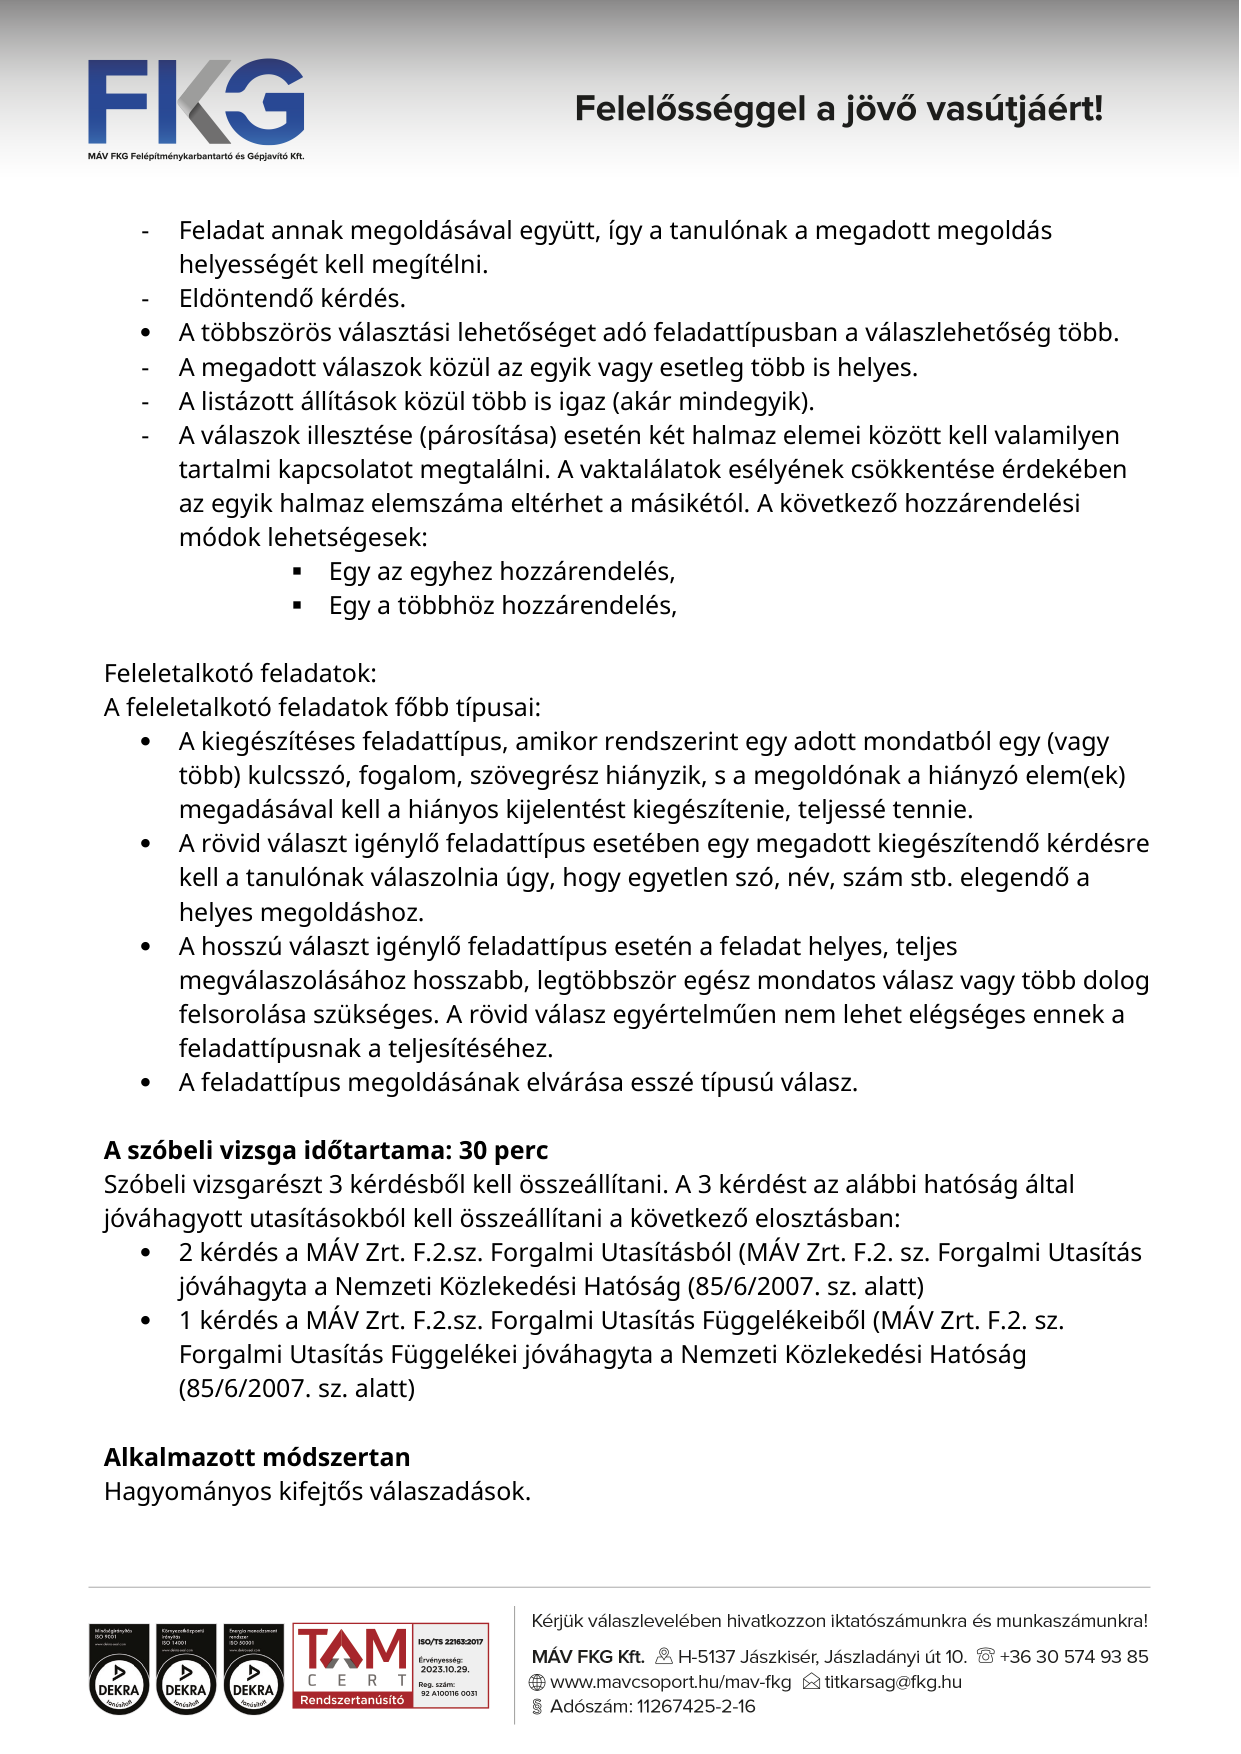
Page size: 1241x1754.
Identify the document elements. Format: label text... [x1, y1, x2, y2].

text Szóbeli vizsgarészt 3 kérdésből kell összeállítani. A 3 kérdést az alábbi hatóság által jóváhagyott utasításokból kell összeállítani a következő elosztásban: [103, 1167, 1152, 1235]
text Hagyományos kifejtős válaszadások. [103, 1473, 1152, 1507]
list A hosszú választ igénylő feladattípus esetén a feladat helyes, teljes megválaszolásához hosszabb, legtöbbször egész mondatos válasz vagy több dolog felsorolása szükséges. A rövid válasz egyértelműen nem lehet elégséges ennek a feladattípusnak a teljesítéséhez. [141, 928, 1152, 1064]
list A többszörös választási lehetőséget adó feladattípusban a válaszlehetőség több. [141, 315, 1152, 349]
list Egy a többhöz hozzárendelés, [291, 588, 1152, 622]
text Feleletalkotó feladatok: [103, 656, 1152, 690]
list A válaszok illesztése (párosítása) esetén két halmaz elemei között kell valamilyen tartalmi kapcsolatot megtalálni. A vaktalálatok esélyének csökkentése érdekében az egyik halmaz elemszáma eltérhet a másikétól. A következő hozzárendelési módok lehetségesek: [141, 417, 1152, 553]
list Feladat annak megoldásával együtt, így a tanulónak a megadott megoldás helyességét kell megítélni. [141, 213, 1152, 281]
text A szóbeli vizsga időtartama: 30 perc [103, 1133, 1152, 1167]
list Egy az egyhez hozzárendelés, [291, 553, 1152, 588]
picture [0, 1577, 1239, 1754]
list A feladattípus megoldásának elvárása esszé típusú válasz. [141, 1064, 1152, 1098]
list A listázott állítások közül több is igaz (akár mindegyik). [141, 383, 1152, 417]
list Eldöntendő kérdés. [141, 281, 1152, 315]
list 1 kérdés a MÁV Zrt. F.2.sz. Forgalmi Utasítás Függelékeiből (MÁV Zrt. F.2. sz. Forgalmi Utasítás Függelékei jóváhagyta a Nemzeti Közlekedési Hatóság (85/6/2007. sz. alatt) [141, 1303, 1152, 1405]
picture [0, 0, 1239, 177]
list A megadott válaszok közül az egyik vagy esetleg több is helyes. [141, 349, 1152, 383]
list A kiegészítéses feladattípus, amikor rendszerint egy adott mondatból egy (vagy több) kulcsszó, fogalom, szövegrész hiányzik, s a megoldónak a hiányzó elem(ek) megadásával kell a hiányos kijelentést kiegészítenie, teljessé tennie. [141, 724, 1152, 826]
text A feleletalkotó feladatok főbb típusai: [103, 690, 1152, 724]
list 2 kérdés a MÁV Zrt. F.2.sz. Forgalmi Utasításból (MÁV Zrt. F.2. sz. Forgalmi Utasítás jóváhagyta a Nemzeti Közlekedési Hatóság (85/6/2007. sz. alatt) [141, 1235, 1152, 1303]
list A rövid választ igénylő feladattípus esetében egy megadott kiegészítendő kérdésre kell a tanulónak válaszolnia úgy, hogy egyetlen szó, név, szám stb. elegendő a helyes megoldáshoz. [141, 826, 1152, 928]
text Alkalmazott módszertan [103, 1439, 1152, 1473]
